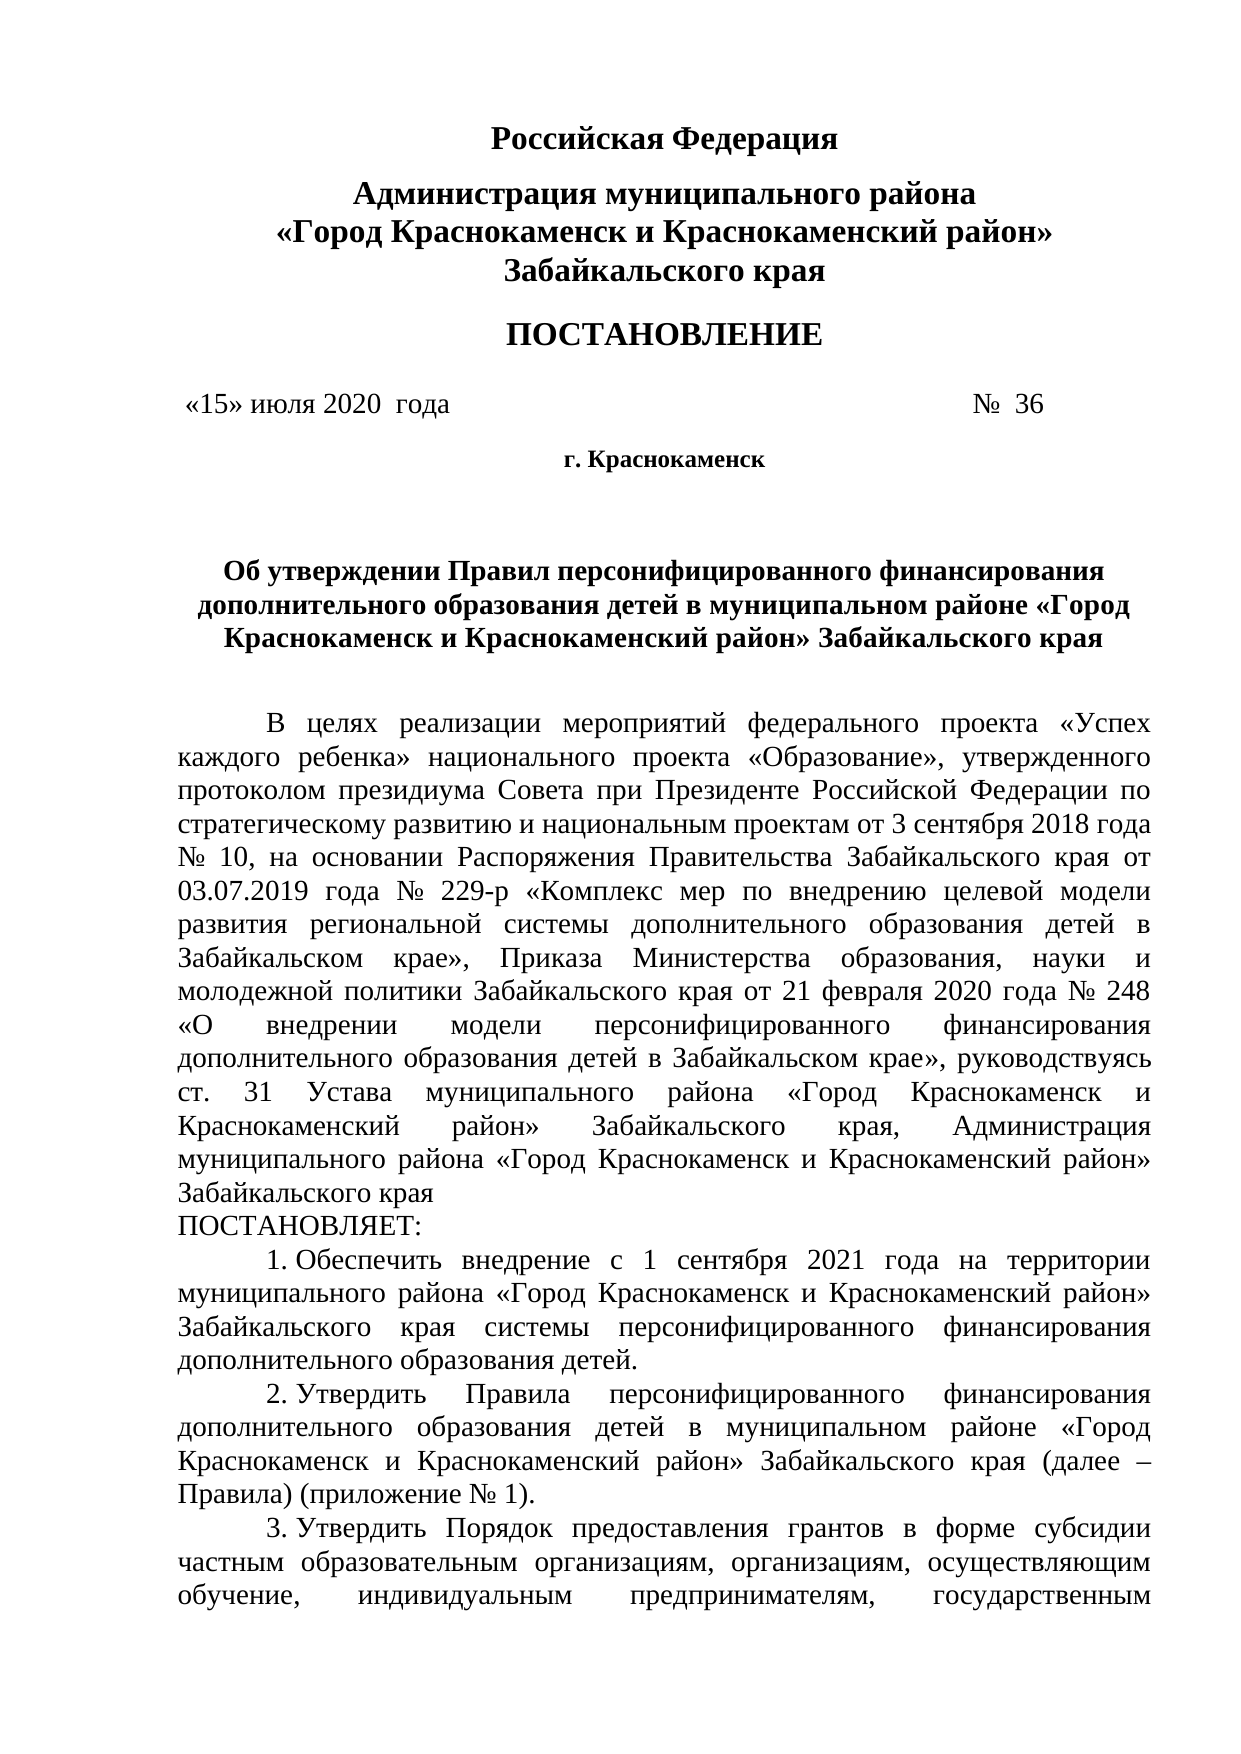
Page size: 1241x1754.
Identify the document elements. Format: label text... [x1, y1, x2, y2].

text 2. Утвердить Правила персонифицированного финансирования дополнительного образования детей в муниципальном районе «Город Краснокаменск и Краснокаменский район» Забайкальского края (далее – Правила) (приложение № 1). [177, 1376, 1152, 1510]
text «Город Краснокаменск и Краснокаменский район» [177, 212, 1152, 250]
text Забайкальского края [177, 250, 1152, 288]
text «15» июля 2020 года № 36 [177, 386, 1152, 420]
text ПОСТАНОВЛЯЕТ: [177, 1208, 1152, 1242]
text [177, 1510, 1152, 1611]
text г. Краснокаменск [177, 444, 1152, 473]
text ПОСТАНОВЛЕНИЕ [177, 314, 1152, 353]
text В целях реализации мероприятий федерального проекта «Успех каждого ребенка» национального проекта «Образование», утвержденного протоколом президиума Совета при Президенте Российской Федерации по стратегическому развитию и национальным проектам от 3 сентября 2018 года № 10, на основании Распоряжения Правительства Забайкальского края от 03.07.2019 года № 229-р «Комплекс мер по внедрению целевой модели развития региональной системы дополнительного образования детей в Забайкальском крае», Приказа Министерства образования, науки и молодежной политики Забайкальского края от 21 февраля 2020 года № 248 «О внедрении модели персонифицированного финансирования дополнительного образования детей в Забайкальском крае», руководствуясь ст. 31 Устава муниципального района «Город Краснокаменск и Краснокаменский район» Забайкальского края, Администрация муниципального района «Город Краснокаменск и Краснокаменский район» Забайкальского края [177, 705, 1152, 1208]
text Российская Федерация [177, 118, 1152, 156]
text Администрация муниципального района [177, 173, 1152, 212]
text 1. Обеспечить внедрение с 1 сентября 2021 года на территории муниципального района «Город Краснокаменск и Краснокаменский район» Забайкальского края системы персонифицированного финансирования дополнительного образования детей. [177, 1242, 1152, 1376]
